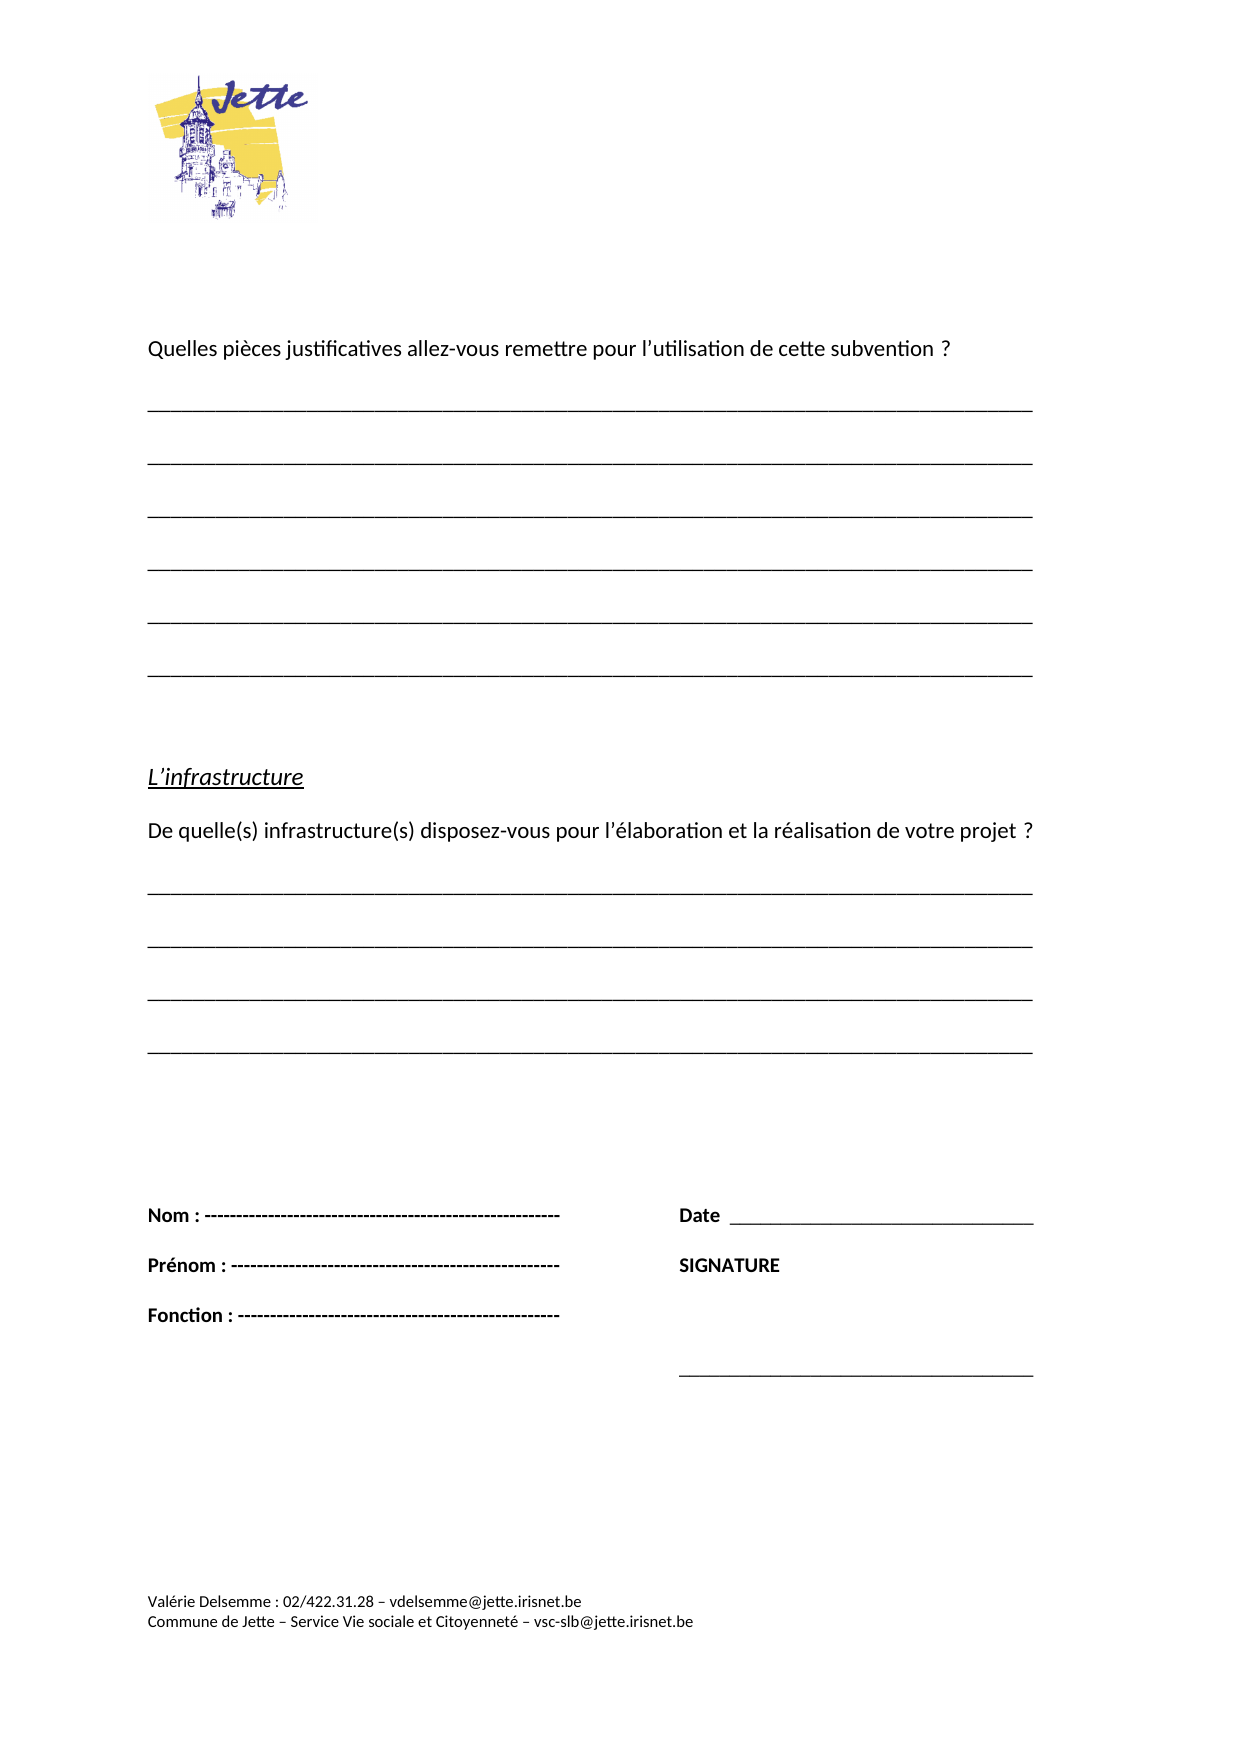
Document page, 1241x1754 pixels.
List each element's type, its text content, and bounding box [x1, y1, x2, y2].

text Quelles pièces justificatives allez-vous remettre pour l’utilisation de cette subvention ? [148, 334, 1093, 362]
text Nom : Date [148, 1202, 1093, 1227]
text Fonction : [148, 1302, 1093, 1327]
text Prénom : SIGNATURE [148, 1252, 1093, 1277]
text L’infrastructure [148, 761, 1093, 791]
text De quelle(s) infrastructure(s) disposez-vous pour l’élaboration et la réalisation de votre projet ? [148, 817, 1093, 845]
